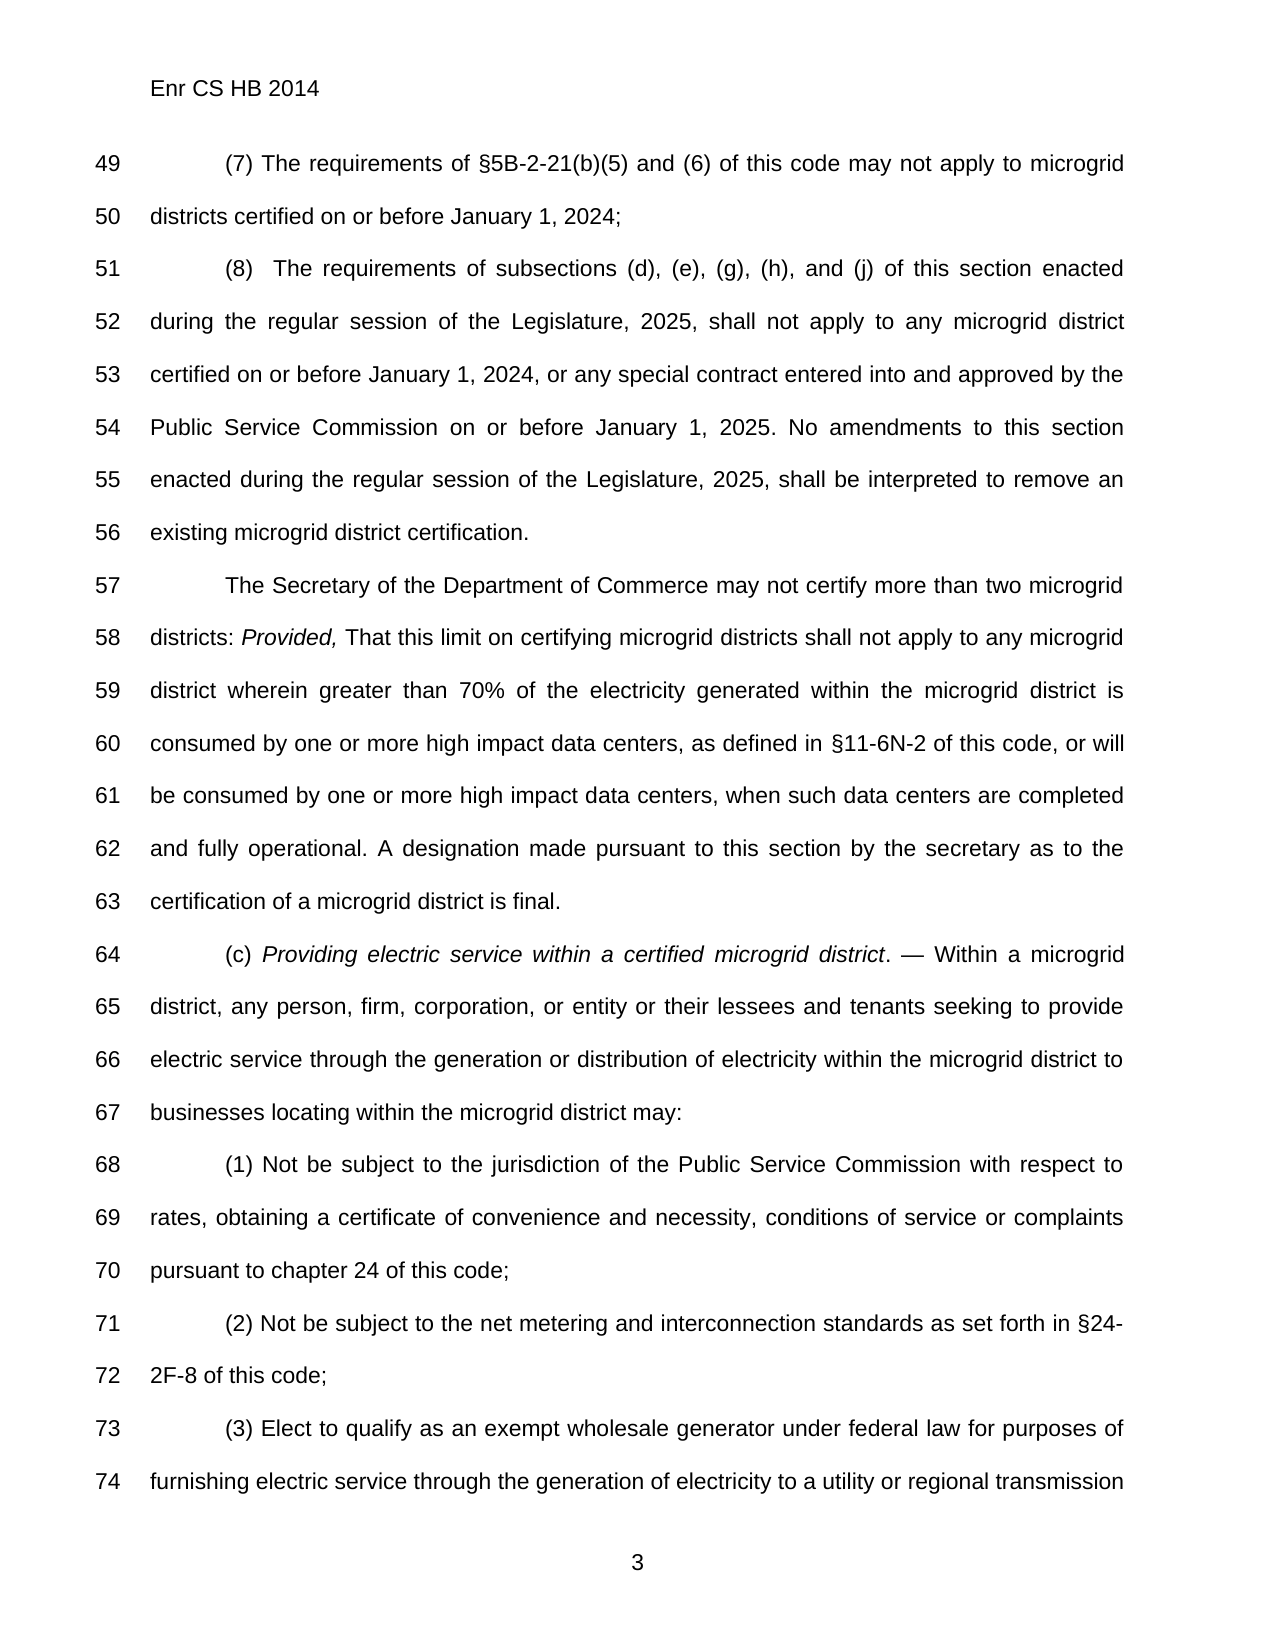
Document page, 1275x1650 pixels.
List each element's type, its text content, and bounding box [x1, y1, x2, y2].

text (c) Providing electric service within a certified microgrid district. — Within a microgrid district, any person, firm, corporation, or entity or their lessees and tenants seeking to provide electric service through the generation or distribution of electricity within the microgrid district to businesses locating within the microgrid district may: [150, 941, 1125, 1125]
text (8) The requirements of subsections (d), (e), (g), (h), and (j) of this section enacted during the regular session of the Legislature, 2025, shall not apply to any microgrid district certified on or before January 1, 2024, or any special contract entered into and approved by the Public Service Commission on or before January 1, 2025. No amendments to this section enacted during the regular session of the Legislature, 2025, shall be interpreted to remove an existing microgrid district certification. [150, 255, 1125, 545]
text (7) The requirements of §5B-2-21(b)(5) and (6) of this code may not apply to microgrid districts certified on or before January 1, 2024; [150, 150, 1125, 229]
text The Secretary of the Department of Commerce may not certify more than two microgrid districts: Provided, That this limit on certifying microgrid districts shall not apply to any microgrid district wherein greater than 70% of the electricity generated within the microgrid district is consumed by one or more high impact data centers, as defined in §11-6N-2 of this code, or will be consumed by one or more high impact data centers, when such data centers are completed and fully operational. A designation made pursuant to this section by the secretary as to the certification of a microgrid district is final. [150, 572, 1125, 914]
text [150, 1415, 1125, 1494]
text (2) Not be subject to the net metering and interconnection standards as set forth in §24-2F-8 of this code; [150, 1309, 1125, 1389]
text (1) Not be subject to the jurisdiction of the Public Service Commission with respect to rates, obtaining a certificate of convenience and necessity, conditions of service or complaints pursuant to chapter 24 of this code; [150, 1151, 1125, 1283]
